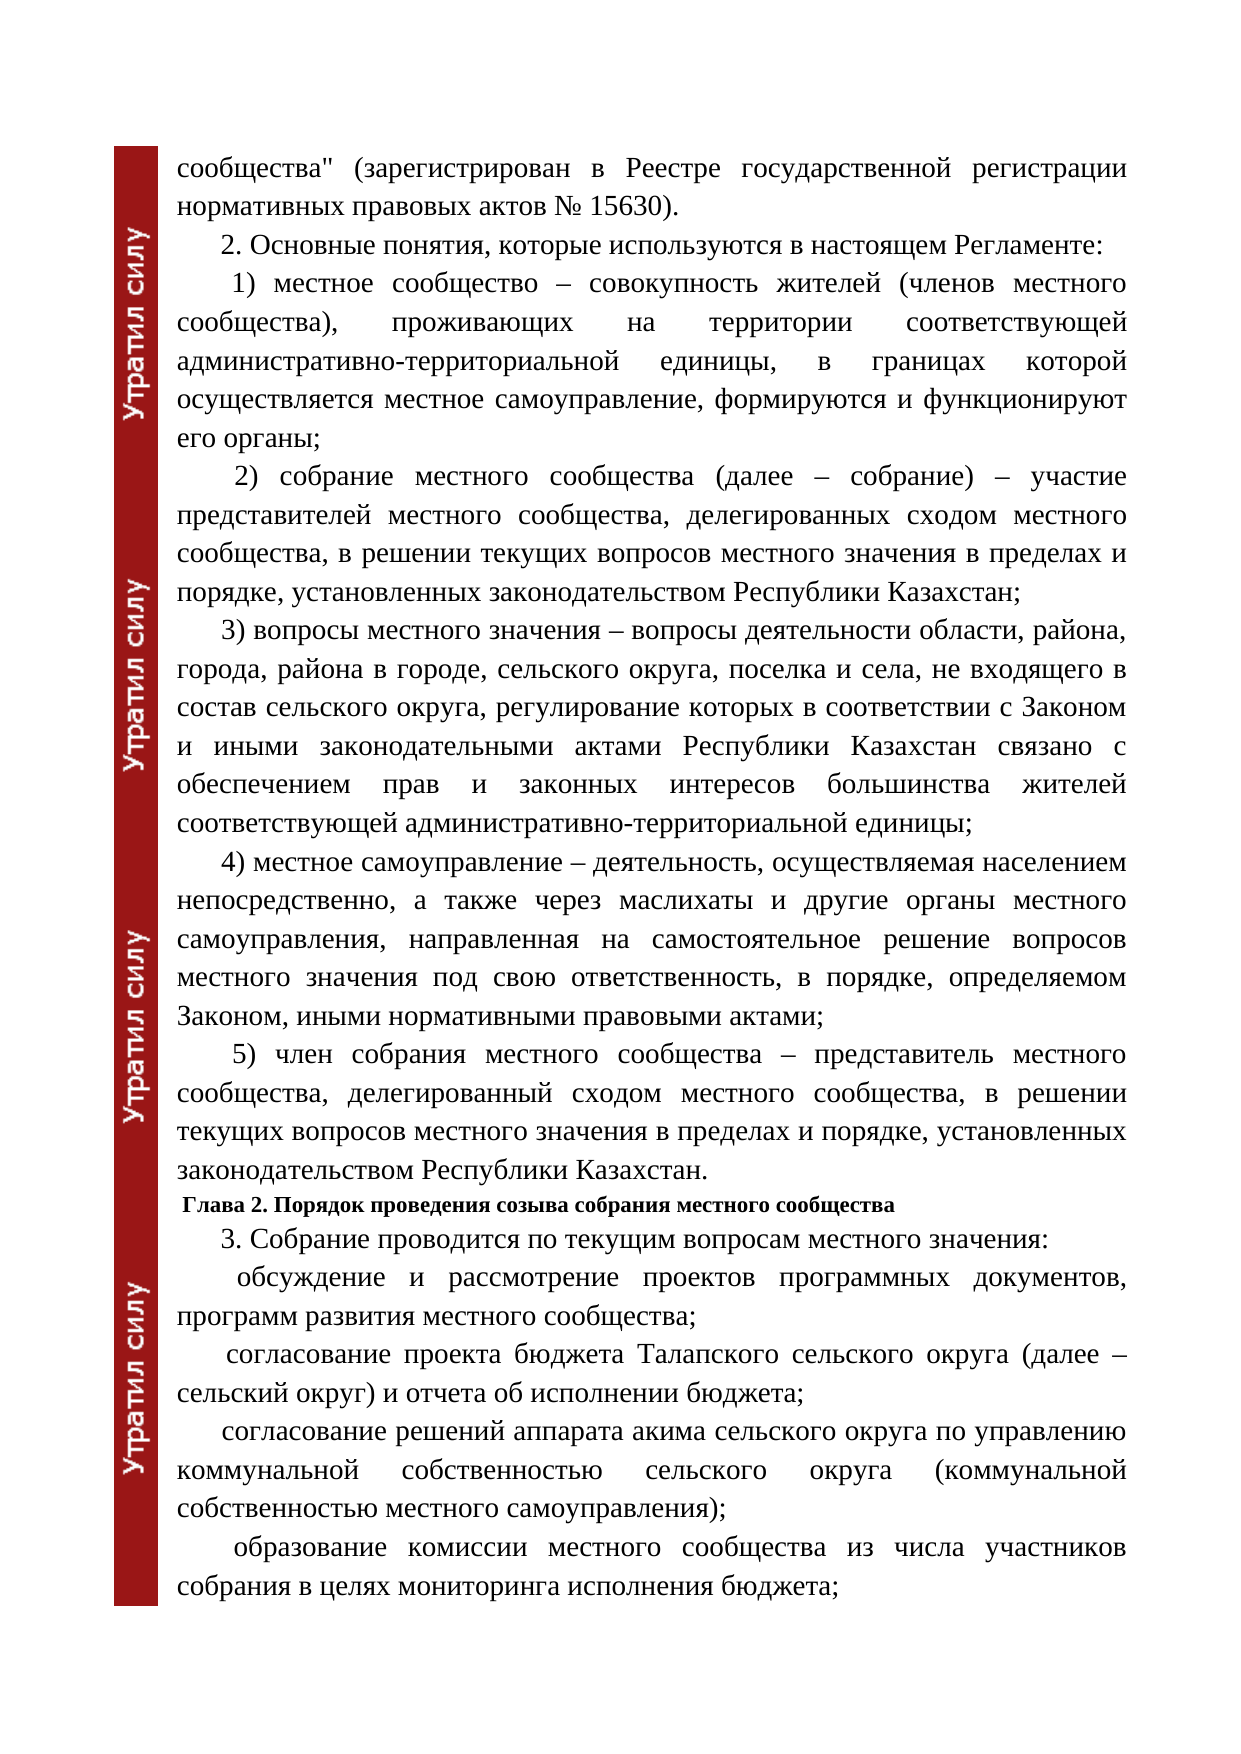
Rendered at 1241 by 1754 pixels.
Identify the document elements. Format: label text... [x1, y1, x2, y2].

text согласование проекта бюджета Талапского сельского округа (далее – сельский округ) и отчета об исполнении бюджета; [112, 1336, 1128, 1408]
text образование комиссии местного сообщества из числа участников собрания в целях мониторинга исполнения бюджета; [112, 1529, 1128, 1601]
picture [114, 1217, 158, 1221]
picture [114, 839, 158, 844]
picture [114, 1408, 158, 1413]
text 3) вопросы местного значения – вопросы деятельности области, района, города, района в городе, сельского округа, поселка и села, не входящего в состав сельского округа, регулирование которых в соответствии с Законом и иными законодательными актами Республики Казахстан связано с обеспечением прав и законных интересов большинства жителей соответствующей административно-территориальной единицы; [112, 612, 1128, 839]
picture [114, 607, 158, 612]
picture [114, 1031, 158, 1036]
picture [114, 1601, 158, 1606]
picture [114, 1254, 158, 1259]
picture [114, 261, 158, 266]
text обсуждение и рассмотрение проектов программных документов, программ развития местного сообщества; [112, 1259, 1128, 1331]
text 1) местное сообщество – совокупность жителей (членов местного сообщества), проживающих на территории соответствующей административно-территориальной единицы, в границах которой осуществляется местное самоуправление, формируются и функционируют его органы; [112, 266, 1128, 453]
picture [114, 146, 158, 150]
picture [114, 1186, 158, 1191]
picture [114, 453, 158, 458]
text Глава 2. Порядок проведения созыва собрания местного сообщества [112, 1191, 1128, 1217]
picture [114, 222, 158, 227]
text 2) собрание местного сообщества (далее – собрание) – участие представителей местного сообщества, делегированных сходом местного сообщества, в решении текущих вопросов местного значения в пределах и порядке, установленных законодательством Республики Казахстан; [112, 458, 1128, 607]
picture [114, 1331, 158, 1336]
text 4) местное самоуправление – деятельность, осуществляемая населением непосредственно, а также через маслихаты и другие органы местного самоуправления, направленная на самостоятельное решение вопросов местного значения под свою ответственность, в порядке, определяемом Законом, иными нормативными правовыми актами; [112, 844, 1128, 1031]
text согласование решений аппарата акима сельского округа по управлению коммунальной собственностью сельского округа (коммунальной собственностью местного самоуправления); [112, 1413, 1128, 1524]
picture [114, 1524, 158, 1529]
text 5) член собрания местного сообщества – представитель местного сообщества, делегированный сходом местного сообщества, в решении текущих вопросов местного значения в пределах и порядке, установленных законодательством Республики Казахстан. [112, 1036, 1128, 1186]
text 2. Основные понятия, которые используются в настоящем Регламенте: [112, 227, 1128, 261]
text 3. Собрание проводится по текущим вопросам местного значения: [112, 1221, 1128, 1254]
